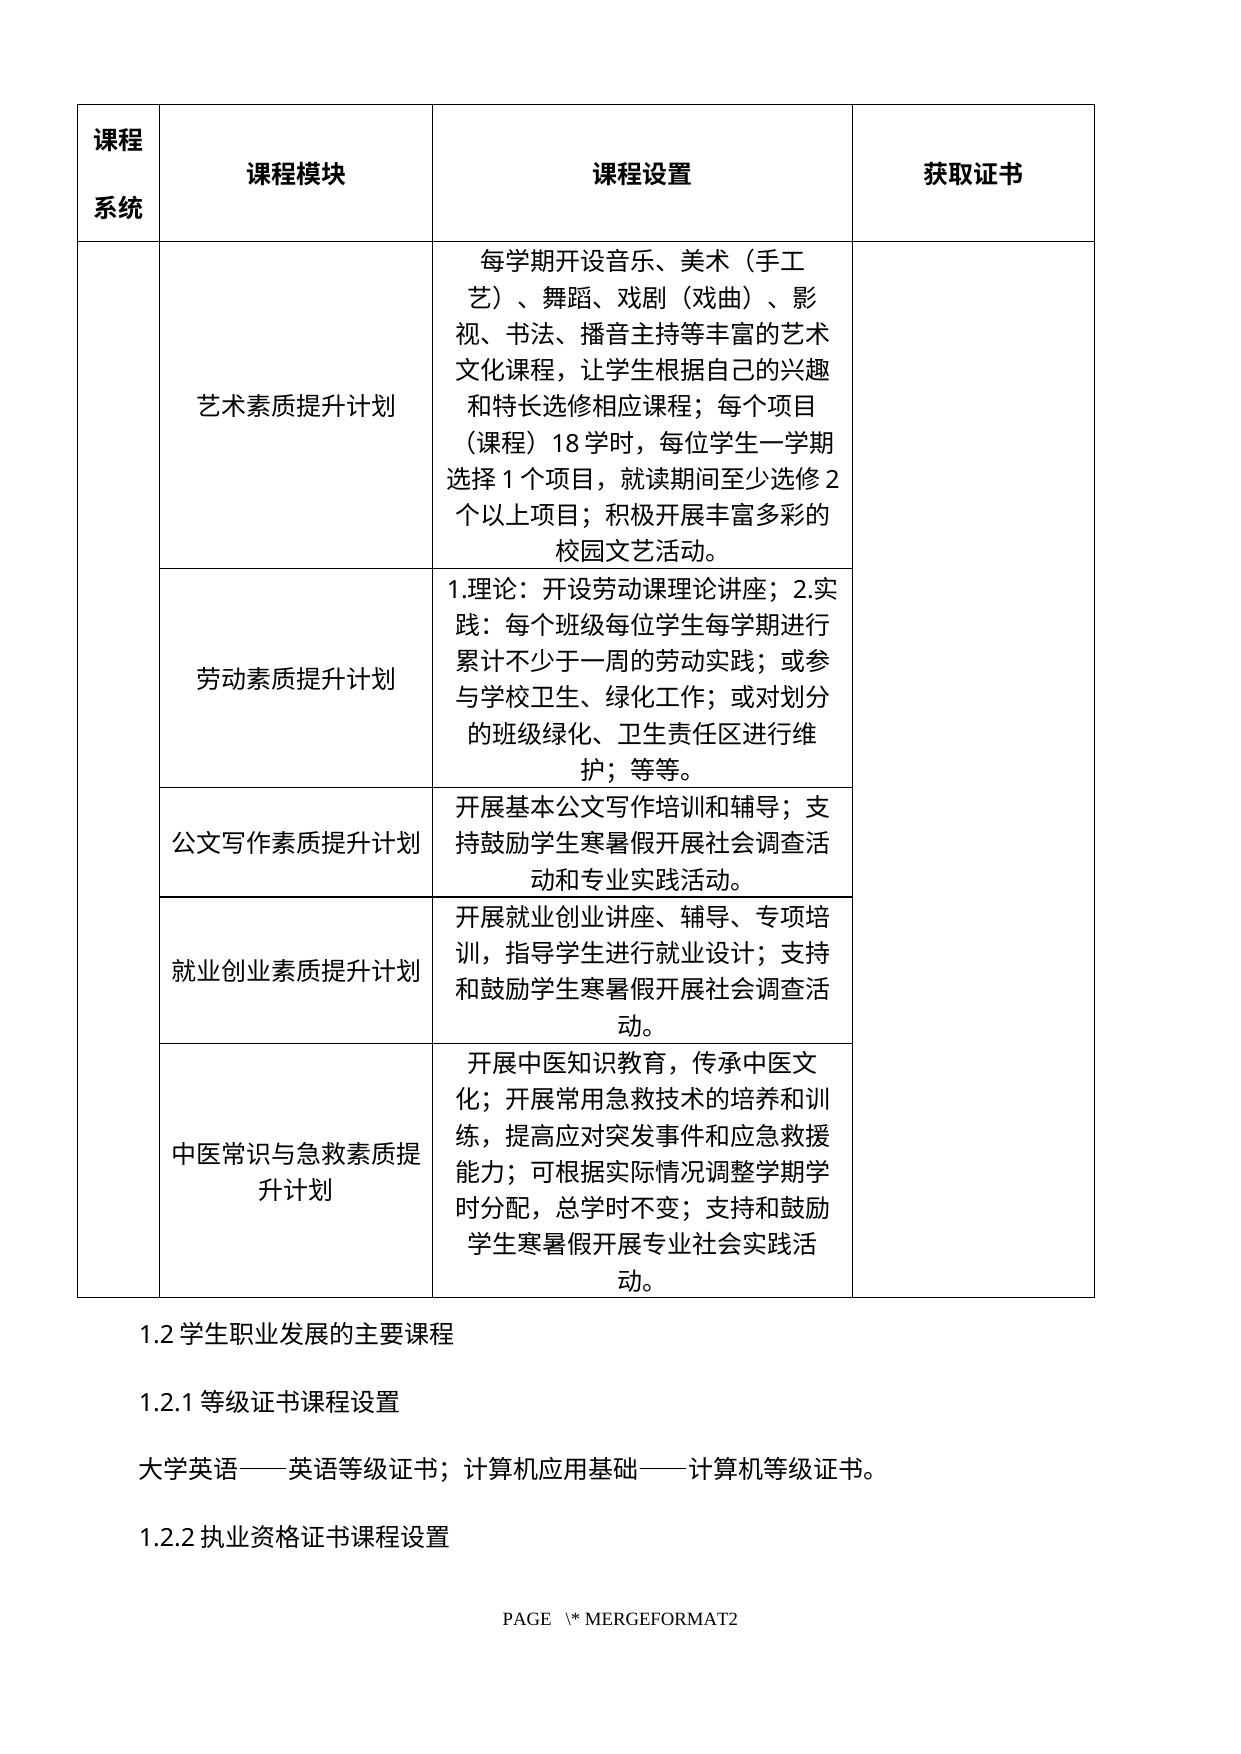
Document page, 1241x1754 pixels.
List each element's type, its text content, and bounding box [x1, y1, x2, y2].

table_cell 公文写作素质提升计划 [160, 788, 432, 896]
table_header 课程模块 [160, 105, 432, 241]
table_cell 中医常识与急救素质提升计划 [160, 1044, 432, 1297]
table_header 课程系统 [78, 105, 159, 241]
table_cell 每学期开设音乐、美术（手工艺）、舞蹈、戏剧（戏曲）、影视、书法、播音主持等丰富的艺术文化课程，让学生根据自己的兴趣和特长选修相应课程；每个项目（课程）18学时，每位学生一学期选择1个项目，就读期间至少选修2个以上项目；积极开展丰富多彩的校园文艺活动。 [433, 242, 852, 568]
text 1.2.1等级证书课程设置 [89, 1366, 1152, 1434]
text 大学英语——英语等级证书；计算机应用基础——计算机等级证书。 [89, 1434, 1152, 1502]
table_cell 劳动素质提升计划 [160, 569, 432, 787]
table_cell 开展基本公文写作培训和辅导；支持鼓励学生寒暑假开展社会调查活动和专业实践活动。 [433, 788, 852, 896]
table_cell 开展就业创业讲座、辅导、专项培训，指导学生进行就业设计；支持和鼓励学生寒暑假开展社会调查活动。 [433, 898, 852, 1042]
table_cell 开展中医知识教育，传承中医文化；开展常用急救技术的培养和训练，提高应对突发事件和应急救援能力；可根据实际情况调整学期学时分配，总学时不变；支持和鼓励学生寒暑假开展专业社会实践活动。 [433, 1044, 852, 1297]
table_cell 1.理论：开设劳动课理论讲座；2.实践：每个班级每位学生每学期进行累计不少于一周的劳动实践；或参与学校卫生、绿化工作；或对划分的班级绿化、卫生责任区进行维护；等等。 [433, 569, 852, 787]
text 1.2学生职业发展的主要课程 [89, 1298, 1152, 1366]
table_cell 就业创业素质提升计划 [160, 898, 432, 1042]
table_cell 艺术素质提升计划 [160, 242, 432, 568]
text 1.2.2执业资格证书课程设置 [89, 1502, 1152, 1570]
table_header 获取证书 [853, 105, 1094, 241]
table_header 课程设置 [433, 105, 852, 241]
